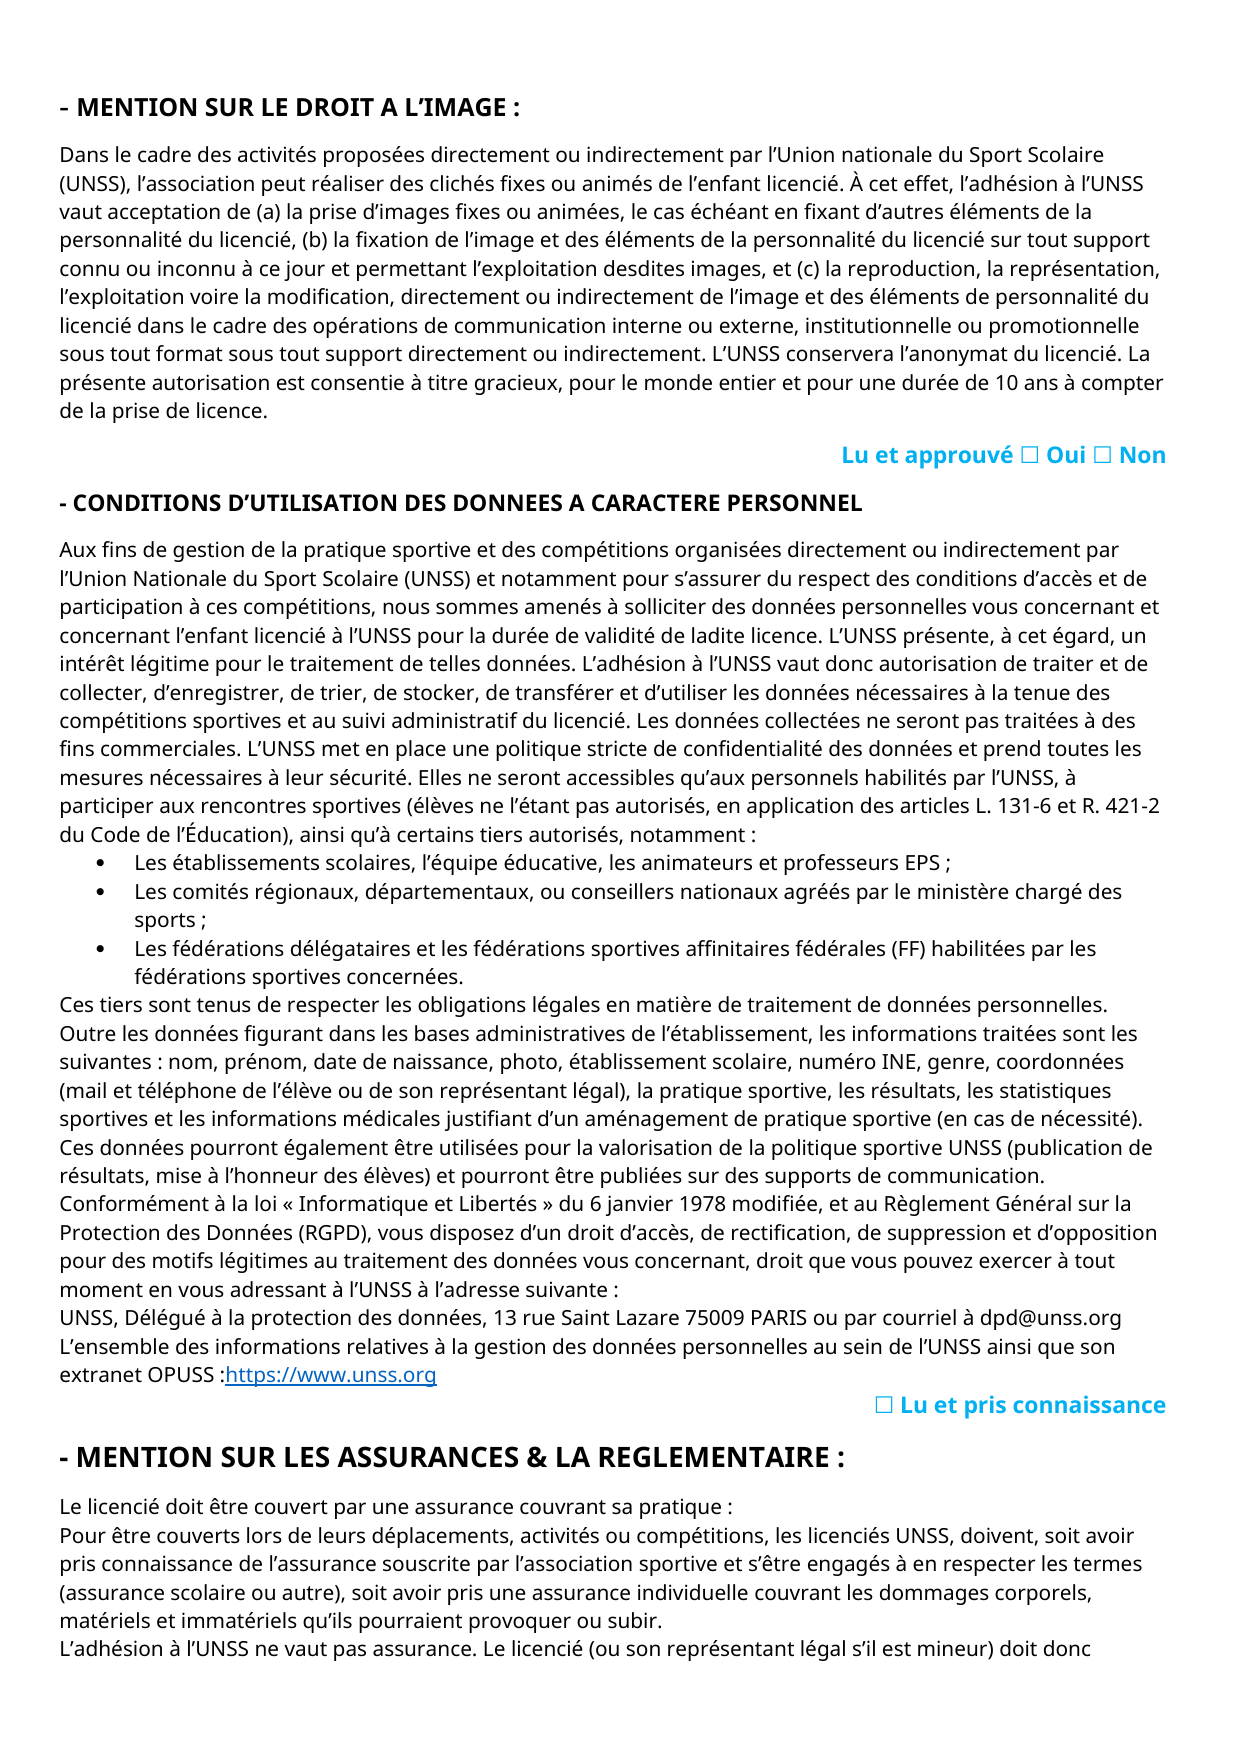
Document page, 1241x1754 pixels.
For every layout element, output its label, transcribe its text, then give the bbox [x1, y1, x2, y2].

text Lu et approuvé ☐ Oui ☐ Non [59, 439, 1166, 470]
text L’ensemble des informations relatives à la gestion des données personnelles au sein de l’UNSS ainsi que son extranet OPUSS :https://www.unss.org [59, 1332, 1166, 1389]
text Aux fins de gestion de la pratique sportive et des compétitions organisées directement ou indirectement par l’Union Nationale du Sport Scolaire (UNSS) et notamment pour s’assurer du respect des conditions d’accès et de participation à ces compétitions, nous sommes amenés à solliciter des données personnelles vous concernant et concernant l’enfant licencié à l’UNSS pour la durée de validité de ladite licence. L’UNSS présente, à cet égard, un intérêt légitime pour le traitement de telles données. L’adhésion à l’UNSS vaut donc autorisation de traiter et de collecter, d’enregistrer, de trier, de stocker, de transférer et d’utiliser les données nécessaires à la tenue des compétitions sportives et au suivi administratif du licencié. Les données collectées ne seront pas traitées à des fins commerciales. L’UNSS met en place une politique stricte de confidentialité des données et prend toutes les mesures nécessaires à leur sécurité. Elles ne seront accessibles qu’aux personnels habilités par l’UNSS, à participer aux rencontres sportives (élèves ne l’étant pas autorisés, en application des articles L. 131-6 et R. 421-2 du Code de l’Éducation), ainsi qu’à certains tiers autorisés, notamment : [59, 536, 1166, 848]
list Les comités régionaux, départementaux, ou conseillers nationaux agréés par le ministère chargé des sports ; [97, 877, 1166, 934]
list Les établissements scolaires, l’équipe éducative, les animateurs et professeurs EPS ; [97, 848, 1166, 877]
text Dans le cadre des activités proposées directement ou indirectement par l’Union nationale du Sport Scolaire (UNSS), l’association peut réaliser des clichés fixes ou animés de l’enfant licencié. À cet effet, l’adhésion à l’UNSS vaut acceptation de (a) la prise d’images fixes ou animées, le cas échéant en fixant d’autres éléments de la personnalité du licencié, (b) la fixation de l’image et des éléments de la personnalité du licencié sur tout support connu ou inconnu à ce jour et permettant l’exploitation desdites images, et (c) la reproduction, la représentation, l’exploitation voire la modification, directement ou indirectement de l’image et des éléments de personnalité du licencié dans le cadre des opérations de communication interne ou externe, institutionnelle ou promotionnelle sous tout format sous tout support directement ou indirectement. L’UNSS conservera l’anonymat du licencié. La présente autorisation est consentie à titre gracieux, pour le monde entier et pour une durée de 10 ans à compter de la prise de licence. [59, 140, 1166, 425]
text Conformément à la loi « Informatique et Libertés » du 6 janvier 1978 modifiée, et au Règlement Général sur la Protection des Données (RGPD), vous disposez d’un droit d’accès, de rectification, de suppression et d’opposition pour des motifs légitimes au traitement des données vous concernant, droit que vous pouvez exercer à tout moment en vous adressant à l’UNSS à l’adresse suivante : UNSS, Délégué à la protection des données, 13 rue Saint Lazare 75009 PARIS ou par courriel à dpd@unss.org [59, 1189, 1166, 1332]
text Outre les données figurant dans les bases administratives de l’établissement, les informations traitées sont les suivantes : nom, prénom, date de naissance, photo, établissement scolaire, numéro INE, genre, coordonnées (mail et téléphone de l’élève ou de son représentant légal), la pratique sportive, les résultats, les statistiques sportives et les informations médicales justifiant d’un aménagement de pratique sportive (en cas de nécessité). Ces données pourront également être utilisées pour la valorisation de la politique sportive UNSS (publication de résultats, mise à l’honneur des élèves) et pourront être publiées sur des supports de communication. [59, 1019, 1166, 1189]
text - MENTION SUR LE DROIT A L’IMAGE : [59, 89, 1166, 123]
text - CONDITIONS D’UTILISATION DES DONNEES A CARACTERE PERSONNEL [59, 487, 1166, 518]
text ☐ Lu et pris connaissance [59, 1389, 1166, 1420]
list Les fédérations délégataires et les fédérations sportives affinitaires fédérales (FF) habilitées par les fédérations sportives concernées. [97, 934, 1166, 991]
subtitle - MENTION SUR LES ASSURANCES & LA REGLEMENTAIRE : [59, 1437, 1166, 1475]
text Ces tiers sont tenus de respecter les obligations légales en matière de traitement de données personnelles. [59, 991, 1166, 1019]
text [59, 1492, 1166, 1663]
